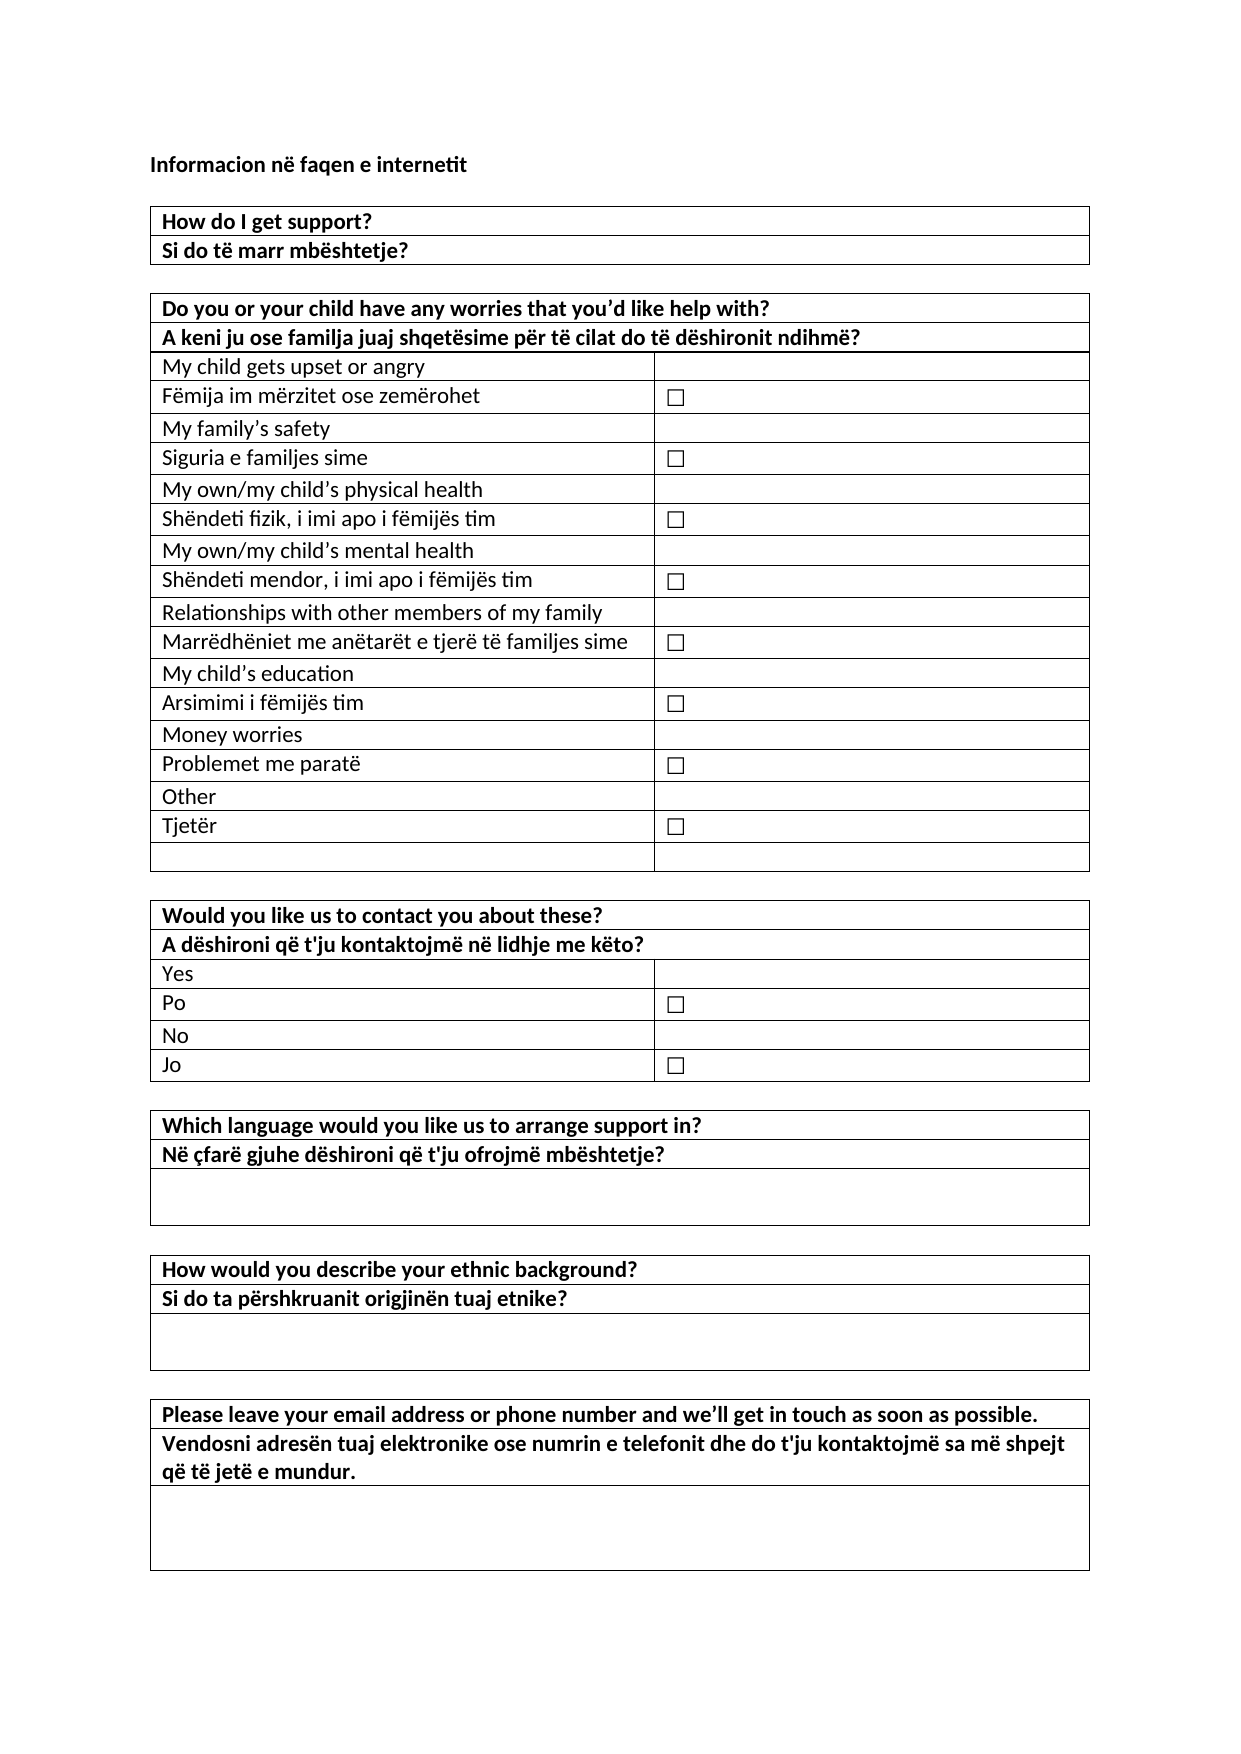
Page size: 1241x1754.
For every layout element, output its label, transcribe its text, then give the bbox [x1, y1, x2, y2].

table_cell [655, 721, 1089, 748]
table_cell [655, 414, 1089, 442]
table_cell Arsimimi i fëmijës tim [151, 688, 654, 719]
table_cell Yes [151, 960, 654, 987]
table_cell Money worries [151, 721, 654, 748]
table_cell [655, 843, 1089, 871]
table_header Do you or your child have any worries that you’d like help with? [151, 294, 1089, 322]
text Informacion në faqen e internetit [150, 150, 1090, 178]
table_cell [655, 475, 1089, 503]
table_cell [151, 1486, 1089, 1570]
table_cell No [151, 1021, 654, 1049]
table_cell My child gets upset or angry [151, 353, 654, 380]
table_cell Tjetër [151, 811, 654, 842]
table_cell [655, 782, 1089, 810]
table_cell Relationships with other members of my family [151, 598, 654, 626]
table_cell My family’s safety [151, 414, 654, 442]
table_cell [655, 659, 1089, 687]
table_cell [655, 1021, 1089, 1049]
table_cell Si do të marr mbështetje? [151, 236, 1089, 264]
table_cell [151, 1169, 1089, 1225]
table_cell My child’s education [151, 659, 654, 687]
table_header How do I get support? [151, 207, 1089, 235]
table_cell My own/my child’s physical health [151, 475, 654, 503]
table_cell Siguria e familjes sime [151, 443, 654, 474]
table_cell My own/my child’s mental health [151, 536, 654, 564]
table_cell Vendosni adresën tuaj elektronike ose numrin e telefonit dhe do t'ju kontaktojmë sa më shpejt që të jetë e mundur. [151, 1429, 1089, 1485]
table_cell Problemet me paratë [151, 750, 654, 781]
table_cell [655, 960, 1089, 987]
table_cell Other [151, 782, 654, 810]
table_header Would you like us to contact you about these? [151, 901, 1089, 929]
table_cell Jo [151, 1050, 654, 1081]
table_cell Po [151, 989, 654, 1020]
table_cell A dëshironi që t'ju kontaktojmë në lidhje me këto? [151, 930, 1089, 958]
table_cell Si do ta përshkruanit origjinën tuaj etnike? [151, 1285, 1089, 1313]
table_cell Shëndeti fizik, i imi apo i fëmijës tim [151, 504, 654, 535]
table_cell Marrëdhëniet me anëtarët e tjerë të familjes sime [151, 627, 654, 658]
table_cell Në çfarë gjuhe dëshironi që t'ju ofrojmë mbështetje? [151, 1140, 1089, 1168]
table_cell [655, 536, 1089, 564]
table_header How would you describe your ethnic background? [151, 1256, 1089, 1283]
table_cell [655, 353, 1089, 380]
table_cell A keni ju ose familja juaj shqetësime për të cilat do të dëshironit ndihmë? [151, 323, 1089, 351]
table_cell [151, 843, 654, 871]
table_header Please leave your email address or phone number and we’ll get in touch as soon as possible. [151, 1400, 1089, 1428]
table_cell Fëmija im mërzitet ose zemërohet [151, 381, 654, 413]
table_cell [151, 1314, 1089, 1370]
table_header Which language would you like us to arrange support in? [151, 1111, 1089, 1139]
table_cell Shëndeti mendor, i imi apo i fëmijës tim [151, 566, 654, 597]
table_cell [655, 598, 1089, 626]
